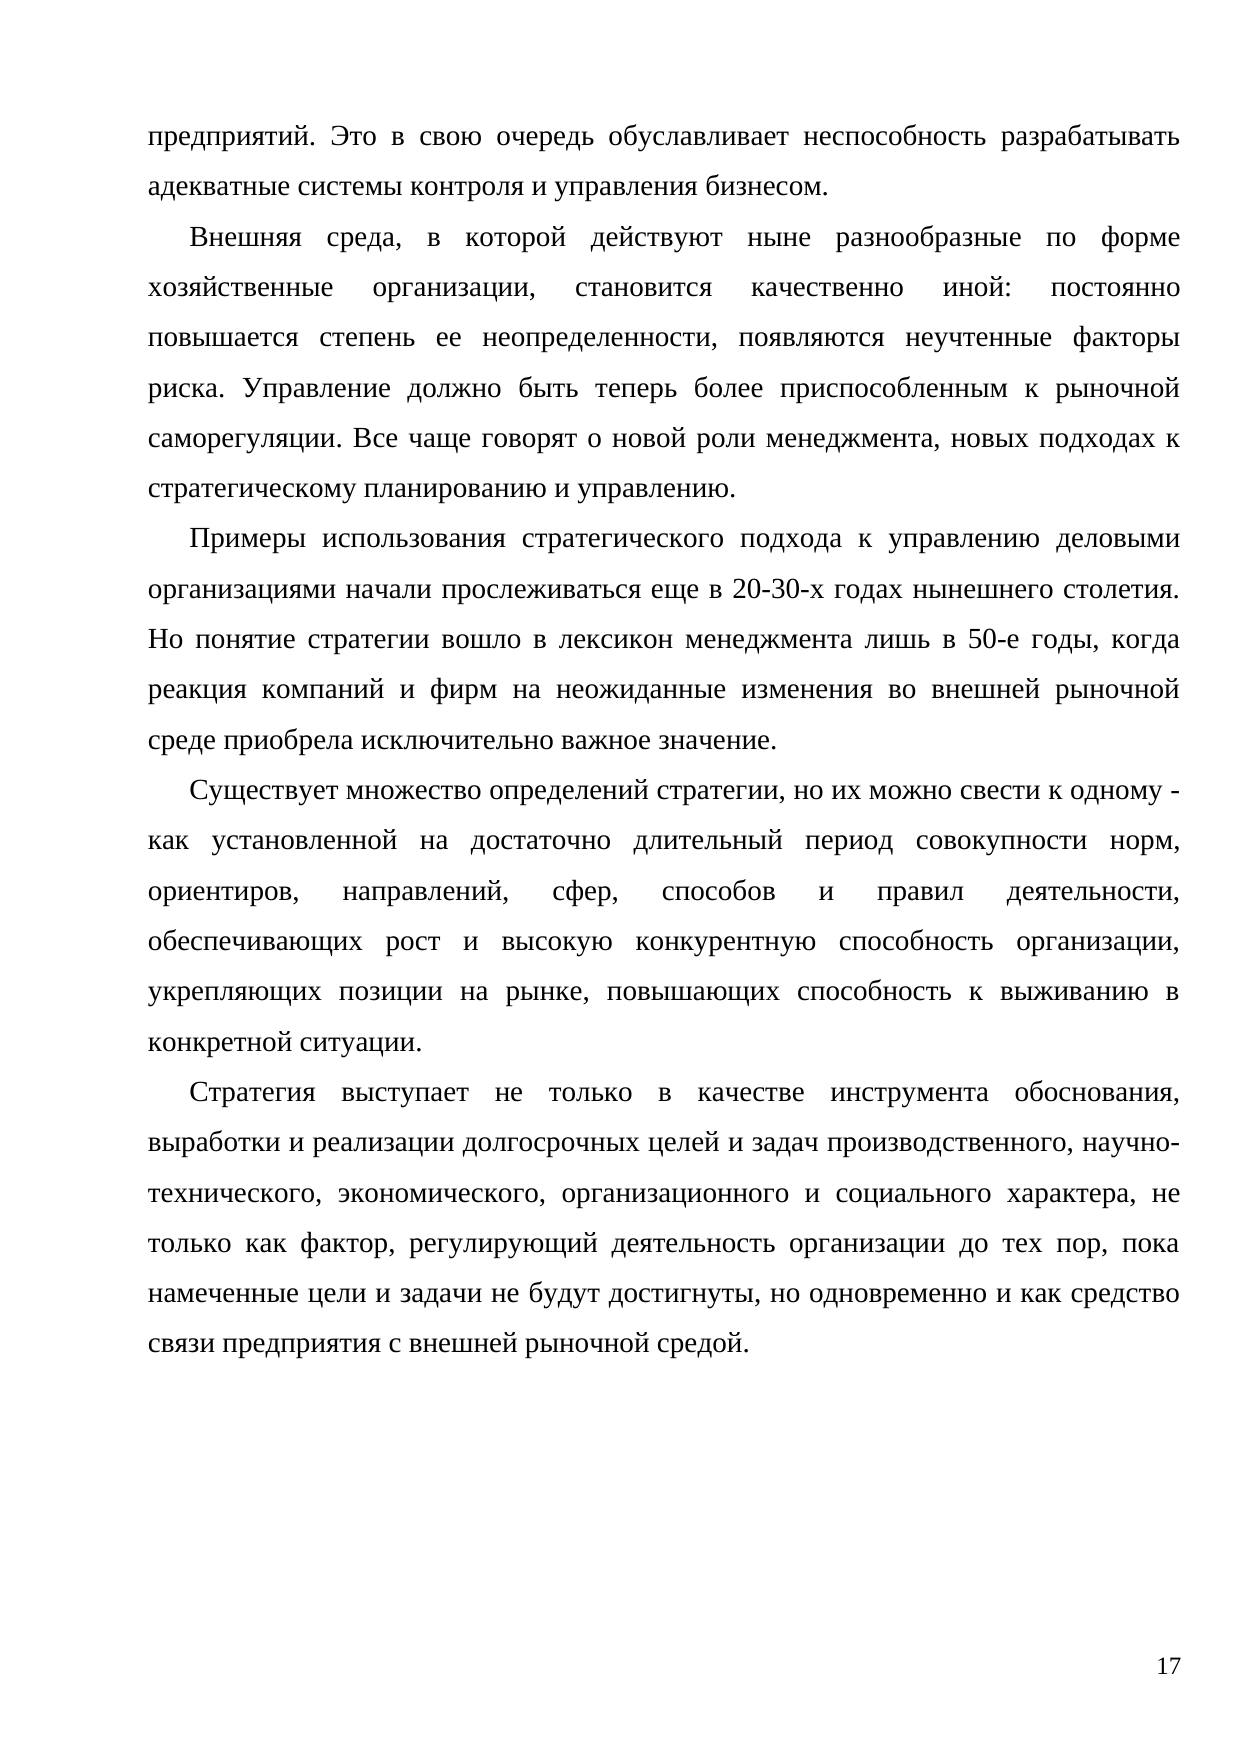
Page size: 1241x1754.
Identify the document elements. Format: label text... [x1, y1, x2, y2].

text Примеры использования стратегического подхода к управлению деловыми организациями начали прослеживаться еще в 20-30-х годах нынешнего столетия. Но понятие стратегии вошло в лексикон менеджмента лишь в 50-е годы, когда реакция компаний и фирм на неожиданные изменения во внешней рыночной среде приобрела исключительно важное значение. [148, 521, 1181, 755]
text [148, 118, 1181, 202]
text Существует множество определений стратегии, но их можно свести к одному - как установленной на достаточно длительный период совокупности норм, ориентиров, направлений, сфер, способов и правил деятельности, обеспечивающих рост и высокую конкурентную способность организации, укрепляющих позиции на рынке, повышающих способность к выживанию в конкретной ситуации. [148, 772, 1181, 1057]
text Стратегия выступает не только в качестве инструмента обоснования, выработки и реализации долгосрочных целей и задач производственного, научно-технического, экономического, организационного и социального характера, не только как фактор, регулирующий деятельность организации до тех пор, пока намеченные цели и задачи не будут достигнуты, но одновременно и как средство связи предприятия с внешней рыночной средой. [148, 1074, 1181, 1359]
text Внешняя среда, в которой действуют ныне разнообразные по форме хозяйственные организации, становится качественно иной: постоянно повышается степень ее неопределенности, появляются неучтенные факторы риска. Управление должно быть теперь более приспособленным к рыночной саморегуляции. Все чаще говорят о новой роли менеджмента, новых подходах к стратегическому планированию и управлению. [148, 219, 1181, 504]
